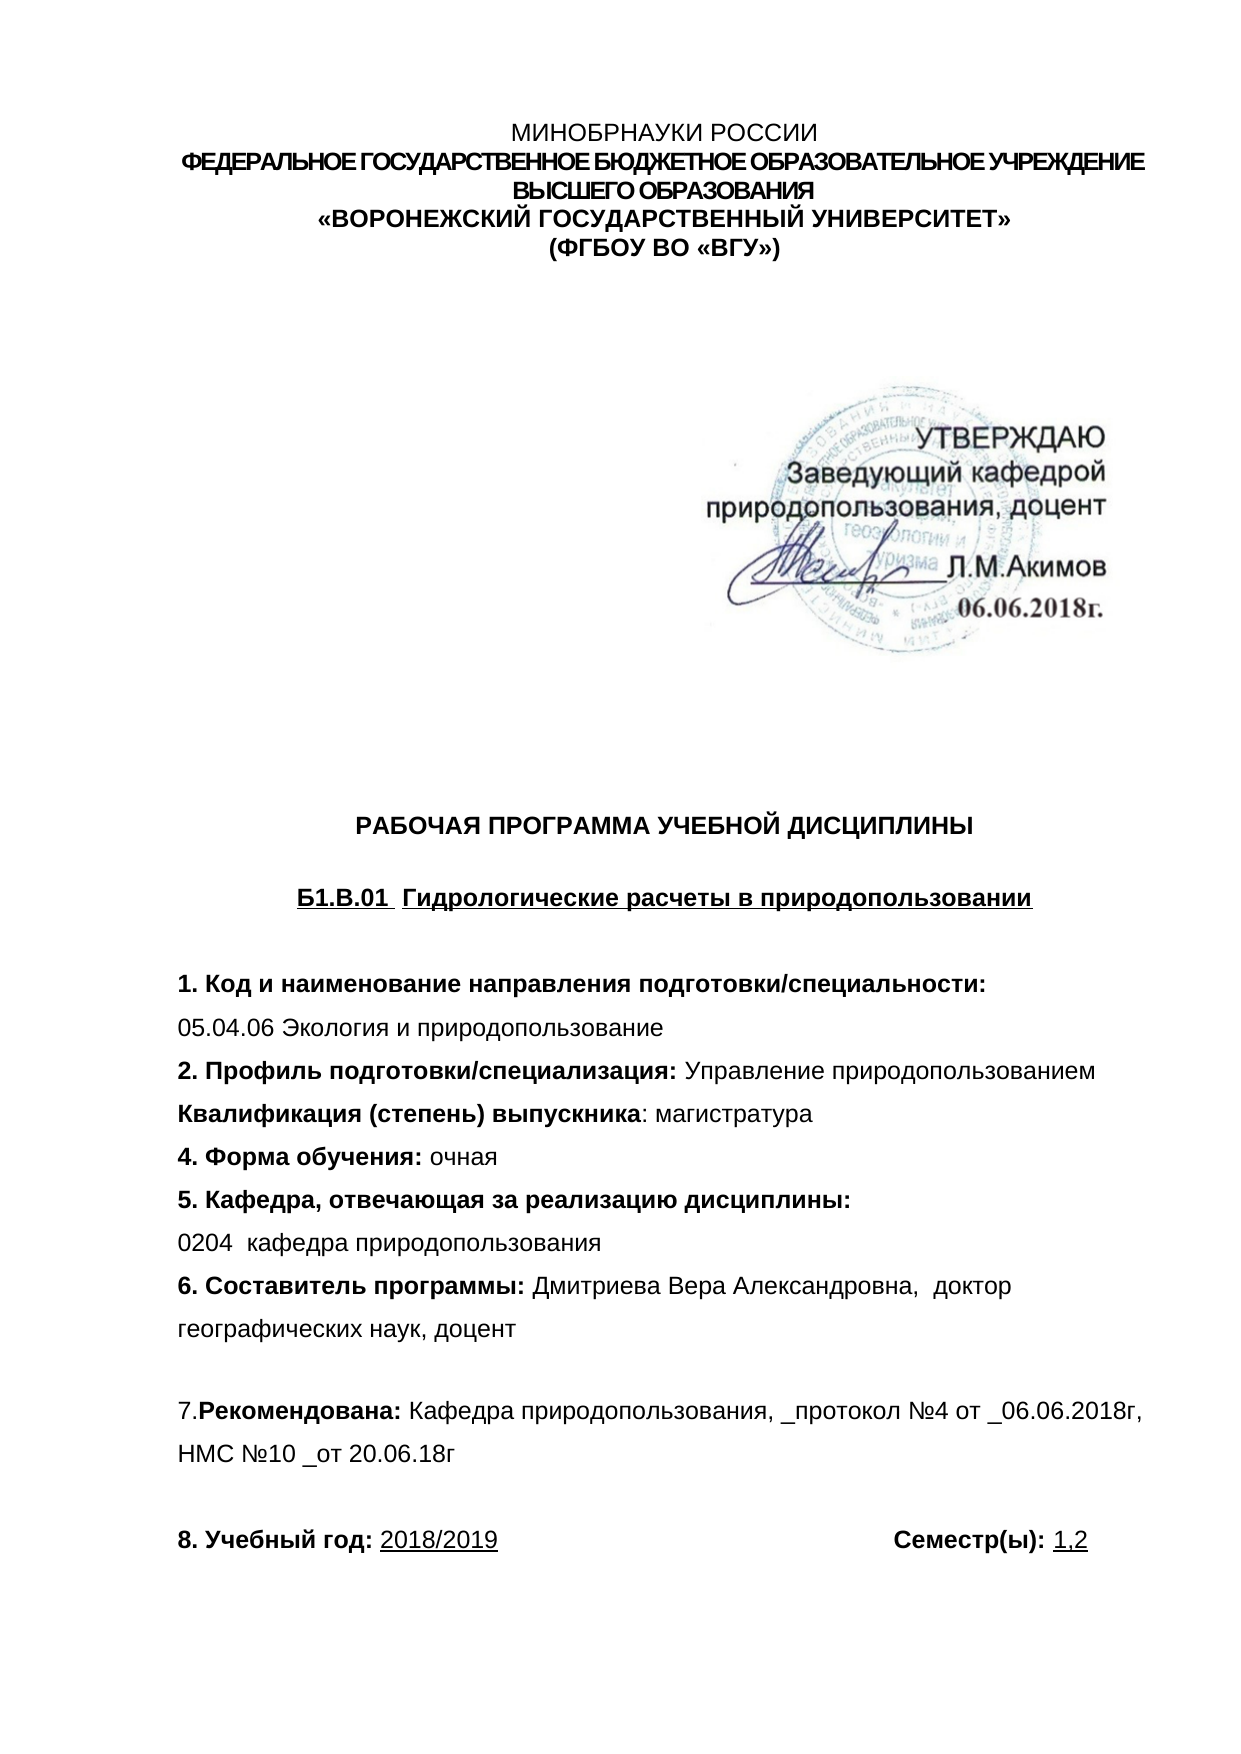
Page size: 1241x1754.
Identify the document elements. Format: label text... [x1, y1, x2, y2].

text РАБОЧАЯ ПРОГРАММА УЧЕБНОЙ ДИСЦИПЛИНЫ [177, 811, 1152, 840]
text 1. Код и наименование направления подготовки/специальности: [177, 969, 1152, 998]
text (ФГБОУ ВО «ВГУ») [177, 233, 1152, 262]
title ВЫСШЕГО ОБРАЗОВАНИЯ [177, 176, 1152, 204]
text 5. Кафедра, отвечающая за реализацию дисциплины: [177, 1185, 1152, 1214]
picture [701, 376, 1152, 668]
text 4. Форма обучения: очная [177, 1142, 1152, 1171]
text 2. Профиль подготовки/специализация: Управление природопользованием [177, 1056, 1152, 1084]
title Минобрнауки россии [177, 118, 1152, 147]
text 0204 кафедра природопользования [177, 1228, 1152, 1257]
text «ВОРОНЕЖСКИЙ ГОСУДАРСТВЕННЫЙ УНИВЕРСИТЕТ» [177, 204, 1152, 233]
title ФЕДЕРАЛЬНОЕ ГОСУДАРСТВЕННОЕ БЮДЖЕТНОЕ ОБРАЗОВАТЕЛЬНОЕ УЧРЕЖДЕНИЕ [177, 147, 1152, 176]
text 8. Учебный год: 2018/2019 Семестр(ы): 1,2 [177, 1525, 1152, 1554]
text Б1.В.01 Гидрологические расчеты в природопользовании [177, 883, 1152, 912]
text 05.04.06 Экология и природопользование [177, 1013, 1152, 1041]
text Квалификация (степень) выпускника: магистратура [177, 1099, 1152, 1128]
text 6. Составитель программы: Дмитриева Вера Александровна, доктор географических наук, доцент [177, 1271, 1152, 1343]
text 7.Рекомендована: Кафедра природопользования, _протокол №4 от _06.06.2018г, НМС №10 _от 20.06.18г [177, 1396, 1152, 1468]
